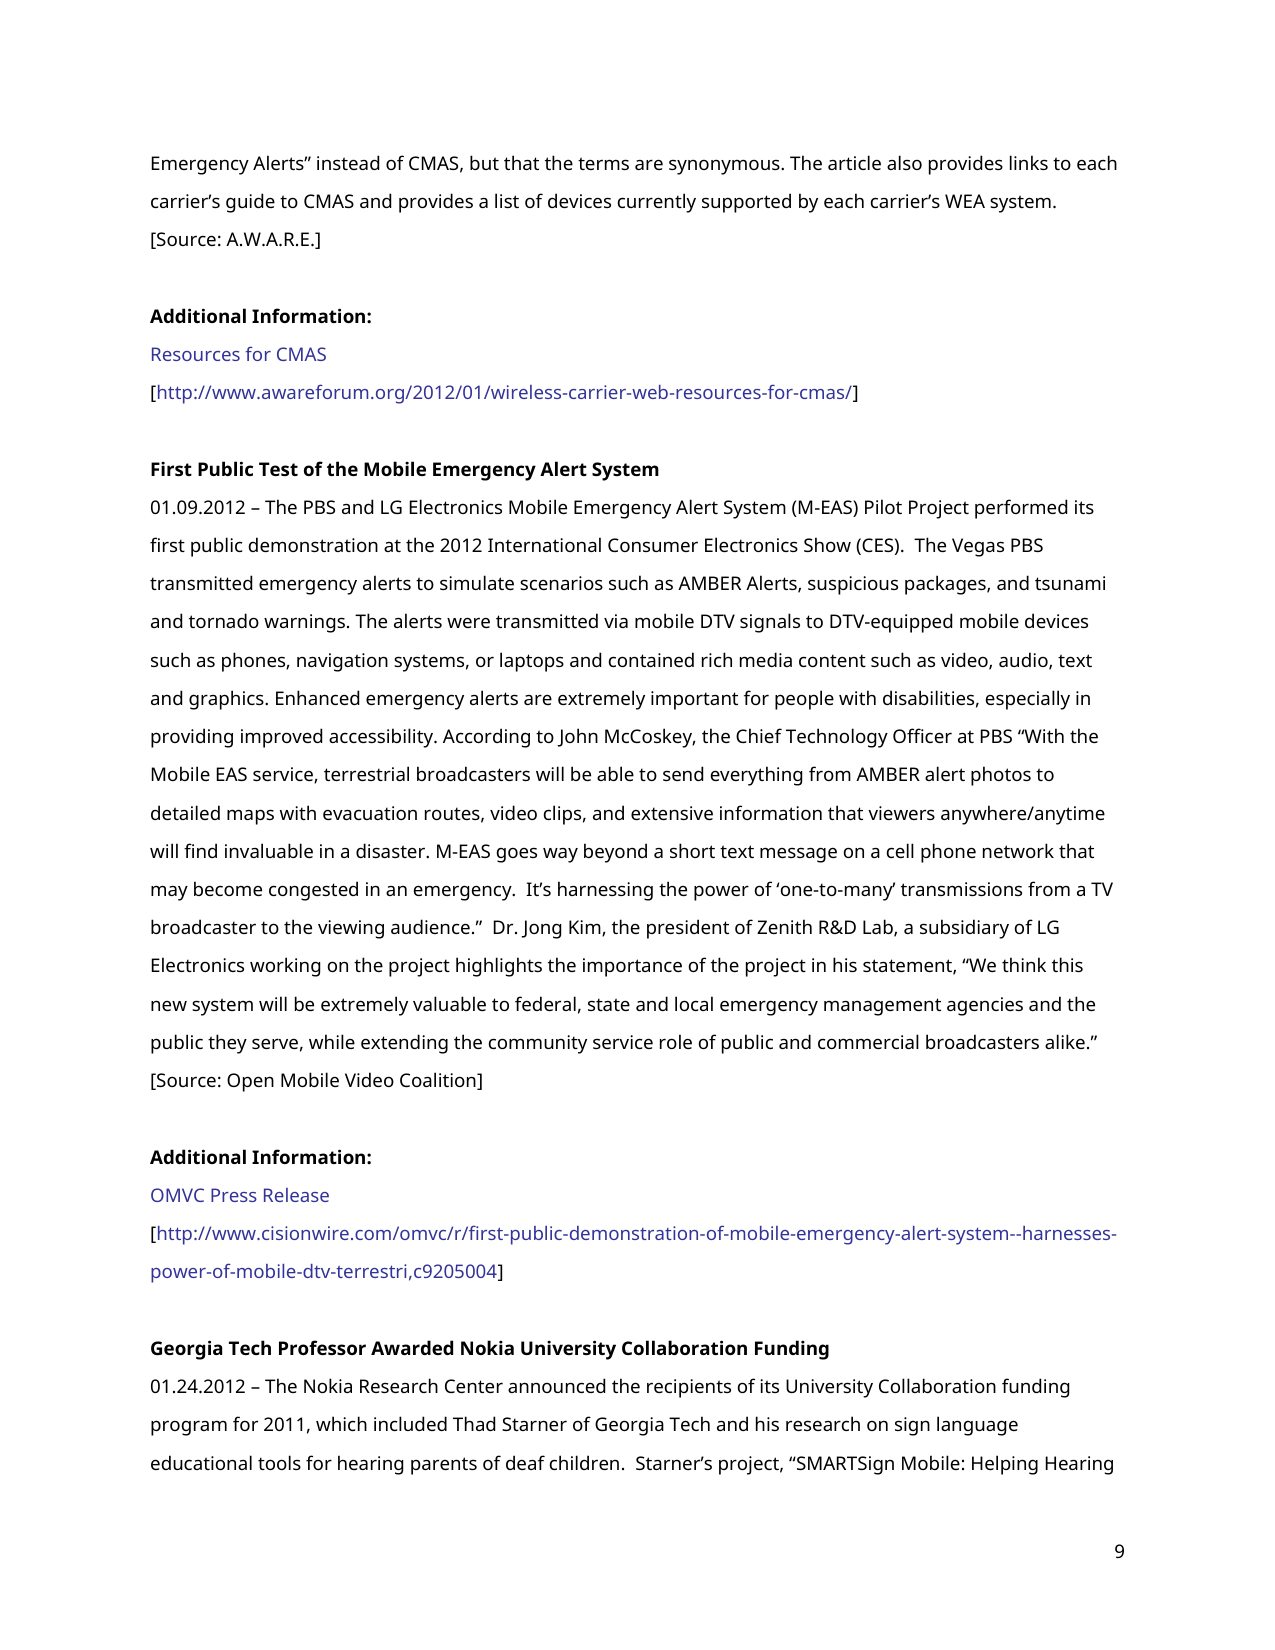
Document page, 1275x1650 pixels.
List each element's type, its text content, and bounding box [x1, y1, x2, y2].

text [150, 1373, 1125, 1475]
text First Public Test of the Mobile Emergency Alert System [150, 456, 1125, 481]
text 01.09.2012 – The PBS and LG Electronics Mobile Emergency Alert System (M-EAS) Pilot Project performed its first public demonstration at the 2012 International Consumer Electronics Show (CES). The Vegas PBS transmitted emergency alerts to simulate scenarios such as AMBER Alerts, suspicious packages, and tsunami and tornado warnings. The alerts were transmitted via mobile DTV signals to DTV-equipped mobile devices such as phones, navigation systems, or laptops and contained rich media content such as video, audio, text and graphics. Enhanced emergency alerts are extremely important for people with disabilities, especially in providing improved accessibility. According to John McCoskey, the Chief Technology Officer at PBS “With the Mobile EAS service, terrestrial broadcasters will be able to send everything from AMBER alert photos to detailed maps with evacuation routes, video clips, and extensive information that viewers anywhere/anytime will find invaluable in a disaster. M-EAS goes way beyond a short text message on a cell phone network that may become congested in an emergency. It’s harnessing the power of ‘one-to-many’ transmissions from a TV broadcaster to the viewing audience.” Dr. Jong Kim, the president of Zenith R&D Lab, a subsidiary of LG Electronics working on the project highlights the importance of the project in his statement, “We think this new system will be extremely valuable to federal, state and local emergency management agencies and the public they serve, while extending the community service role of public and commercial broadcasters alike.” [Source: Open Mobile Video Coalition] [150, 494, 1125, 1093]
text Additional Information: [150, 303, 1125, 328]
text Georgia Tech Professor Awarded Nokia University Collaboration Funding [150, 1335, 1125, 1361]
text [150, 150, 1125, 252]
text Resources for CMAS [150, 341, 1125, 367]
text [http://www.cisionwire.com/omvc/r/first-public-demonstration-of-mobile-emergency-alert-system--harnesses-power-of-mobile-dtv-terrestri,c9205004] [150, 1220, 1125, 1284]
text OMVC Press Release [150, 1182, 1125, 1208]
text [http://www.awareforum.org/2012/01/wireless-carrier-web-resources-for-cmas/] [150, 379, 1125, 405]
text Additional Information: [150, 1144, 1125, 1169]
